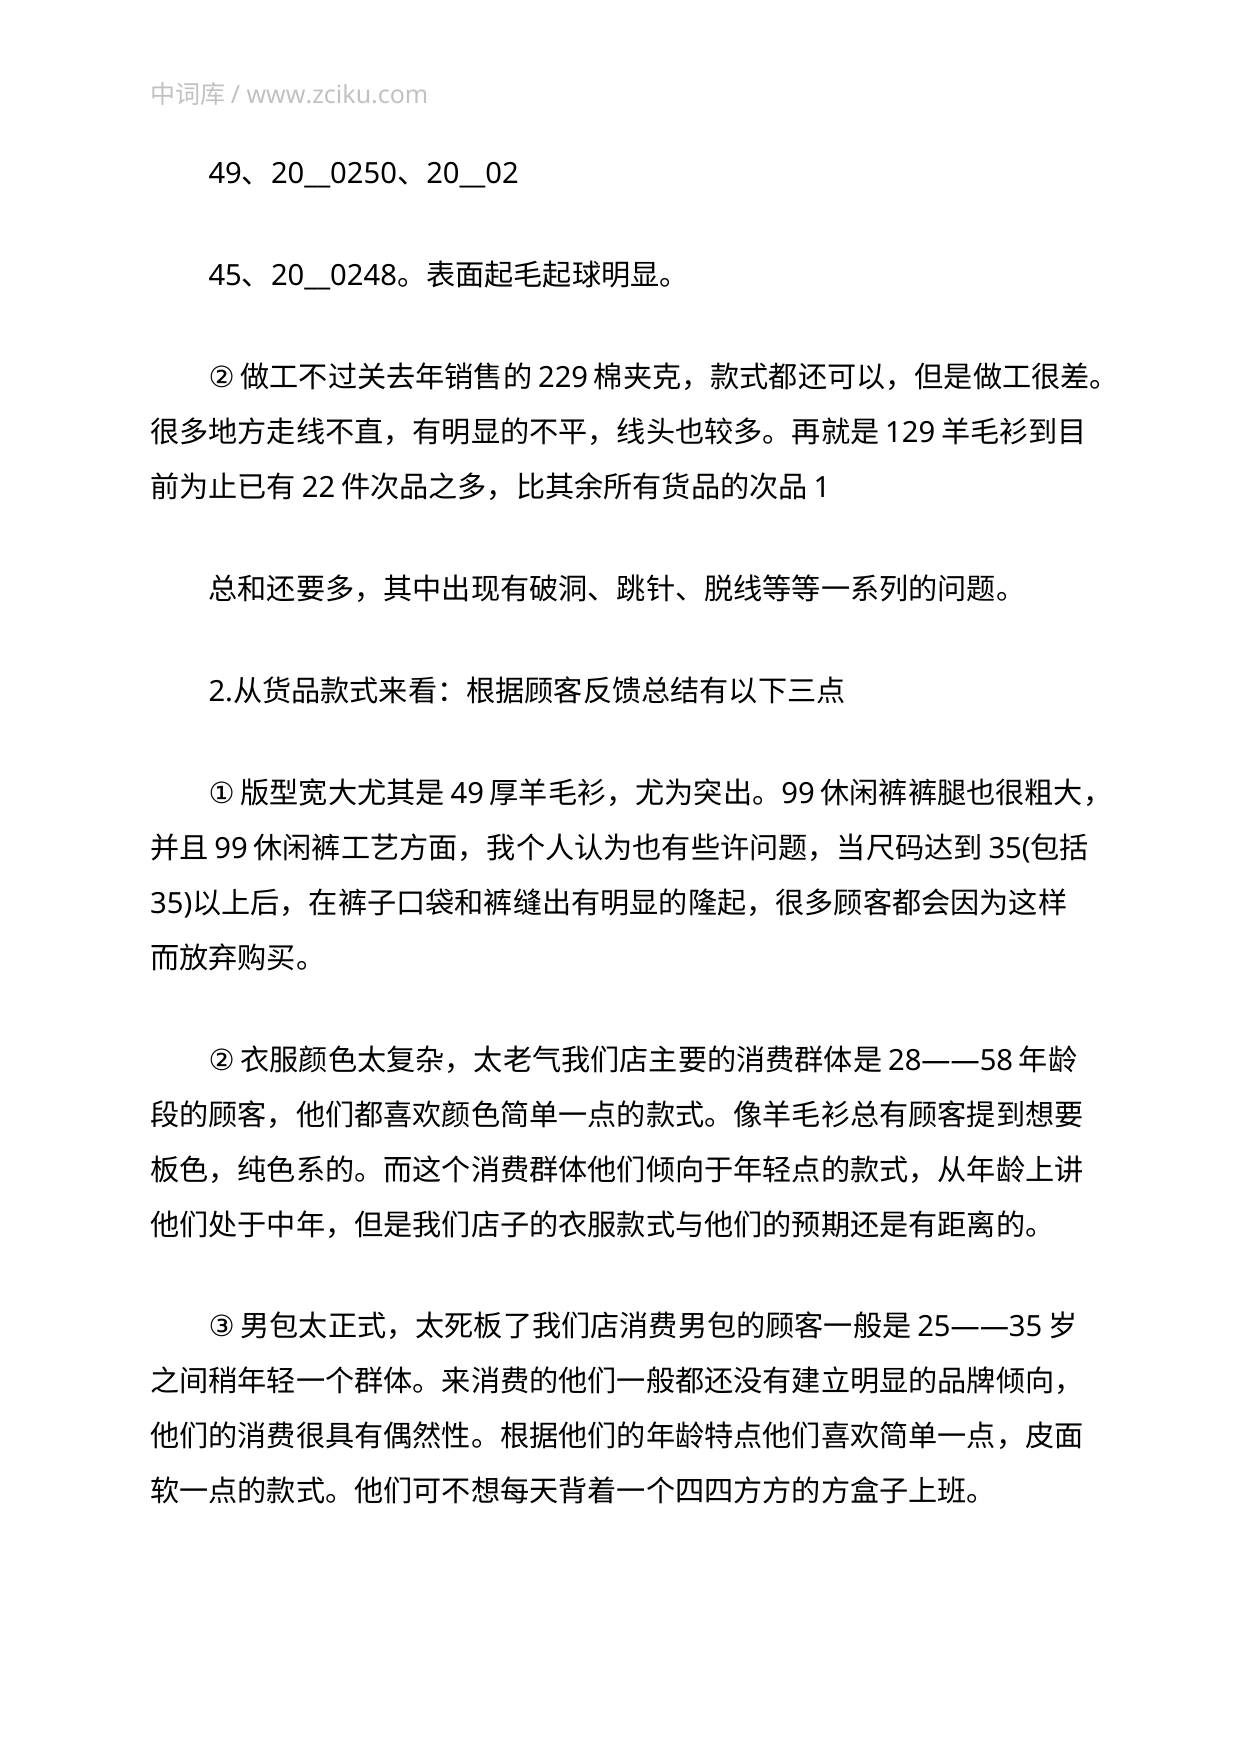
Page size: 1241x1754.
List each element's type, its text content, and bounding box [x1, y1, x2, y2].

text ③男包太正式，太死板了我们店消费男包的顾客一般是25——35岁之间稍年轻一个群体。来消费的他们一般都还没有建立明显的品牌倾向，他们的消费很具有偶然性。根据他们的年龄特点他们喜欢简单一点，皮面软一点的款式。他们可不想每天背着一个四四方方的方盒子上班。 [150, 1303, 1090, 1510]
text 45、20__0248。表面起毛起球明显。 [150, 252, 1090, 294]
text 总和还要多，其中出现有破洞、跳针、脱线等等一系列的问题。 [150, 566, 1090, 608]
text ②做工不过关去年销售的229棉夹克，款式都还可以，但是做工很差。很多地方走线不直，有明显的不平，线头也较多。再就是129羊毛衫到目前为止已有22件次品之多，比其余所有货品的次品1 [150, 354, 1090, 506]
text ②衣服颜色太复杂，太老气我们店主要的消费群体是28——58年龄段的顾客，他们都喜欢颜色简单一点的款式。像羊毛衫总有顾客提到想要板色，纯色系的。而这个消费群体他们倾向于年轻点的款式，从年龄上讲他们处于中年，但是我们店子的衣服款式与他们的预期还是有距离的。 [150, 1036, 1090, 1243]
text 2.从货品款式来看：根据顾客反馈总结有以下三点 [150, 668, 1090, 710]
text ①版型宽大尤其是49厚羊毛衫，尤为突出。99休闲裤裤腿也很粗大，并且99休闲裤工艺方面，我个人认为也有些许问题，当尺码达到35(包括35)以上后，在裤子口袋和裤缝出有明显的隆起，很多顾客都会因为这样而放弃购买。 [150, 770, 1090, 977]
text 49、20__0250、20__02 [150, 150, 1090, 192]
